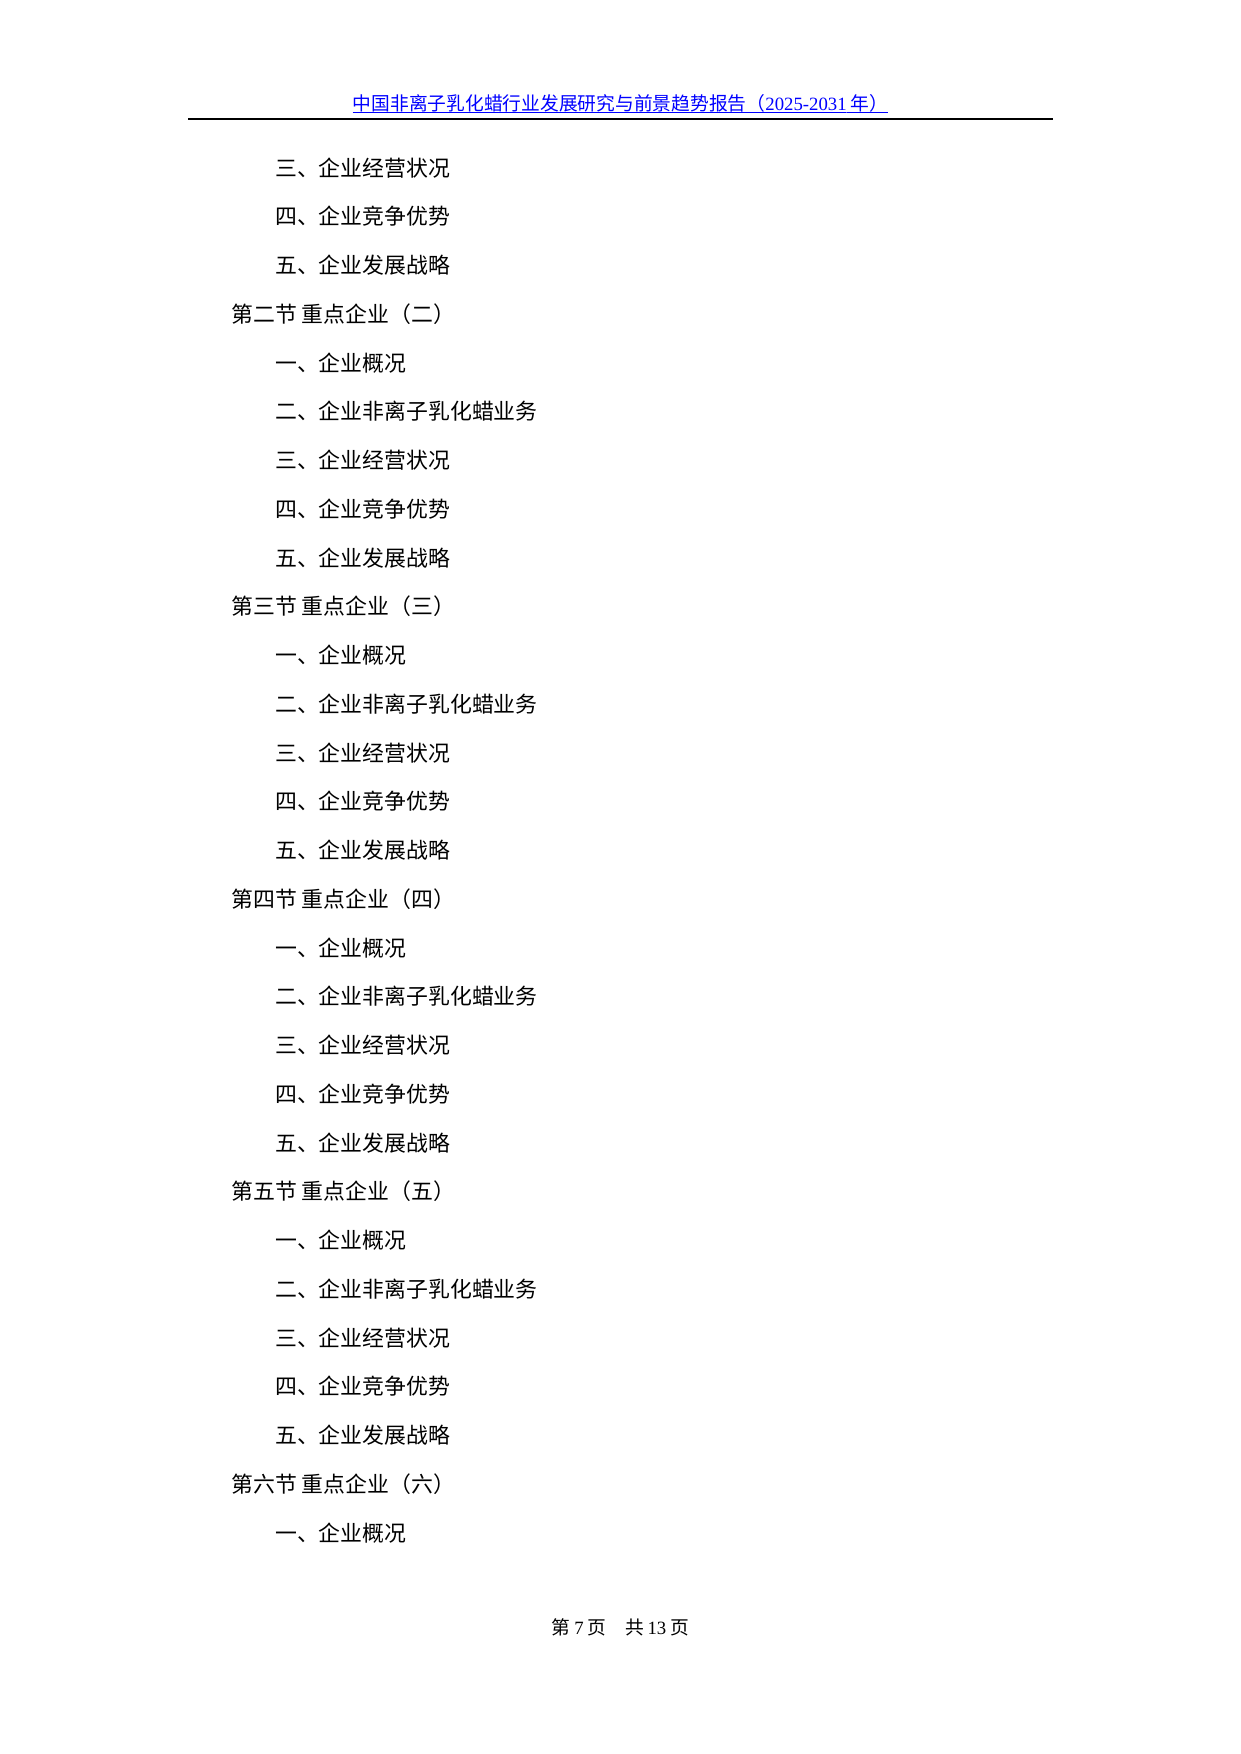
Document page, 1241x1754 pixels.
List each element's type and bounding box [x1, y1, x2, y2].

text [187, 150, 1053, 1548]
